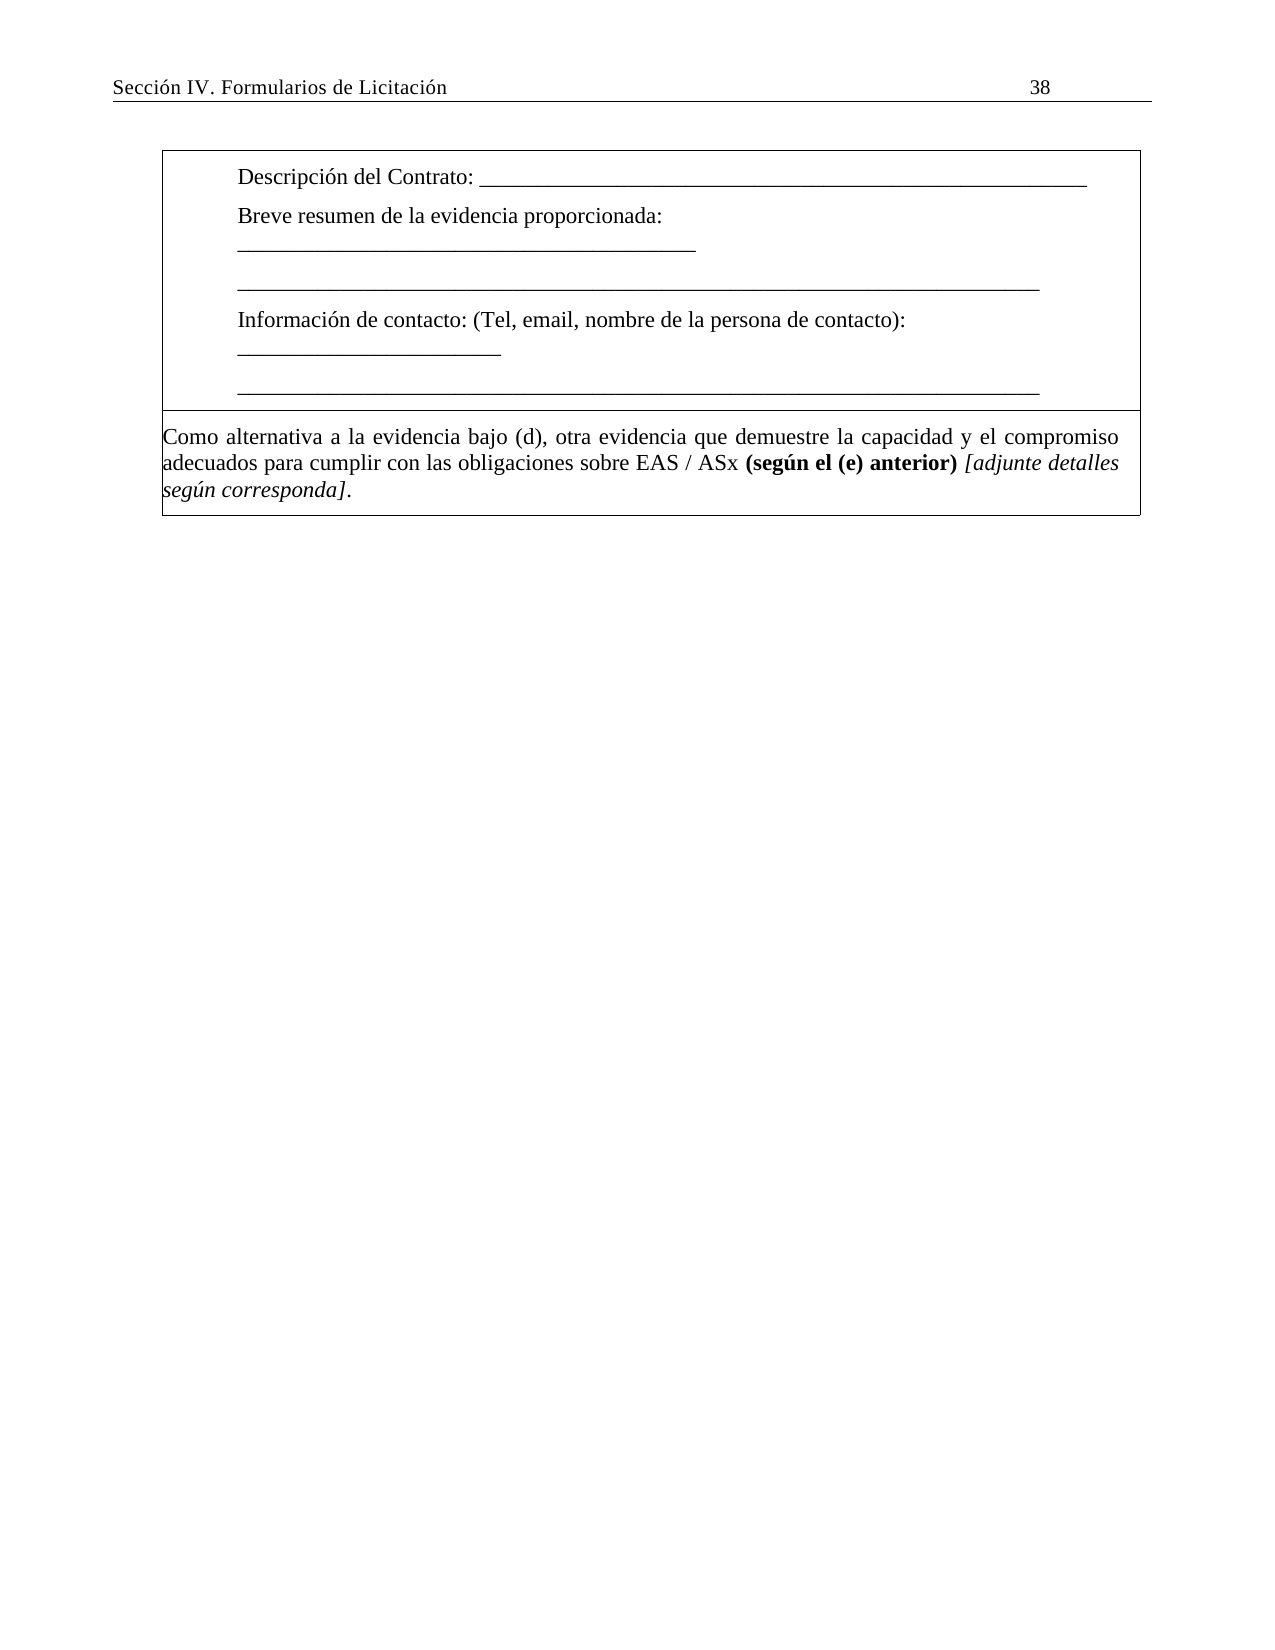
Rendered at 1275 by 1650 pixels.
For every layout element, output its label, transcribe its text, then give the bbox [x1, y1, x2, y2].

table_cell Como alternativa a la evidencia bajo (d), otra evidencia que demuestre la capacidad y el compromiso adecuados para cumplir con las obligaciones sobre EAS / ASx (según el (e) anterior) [adjunte detalles según corresponda]. [163, 411, 1140, 514]
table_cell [163, 151, 1140, 410]
